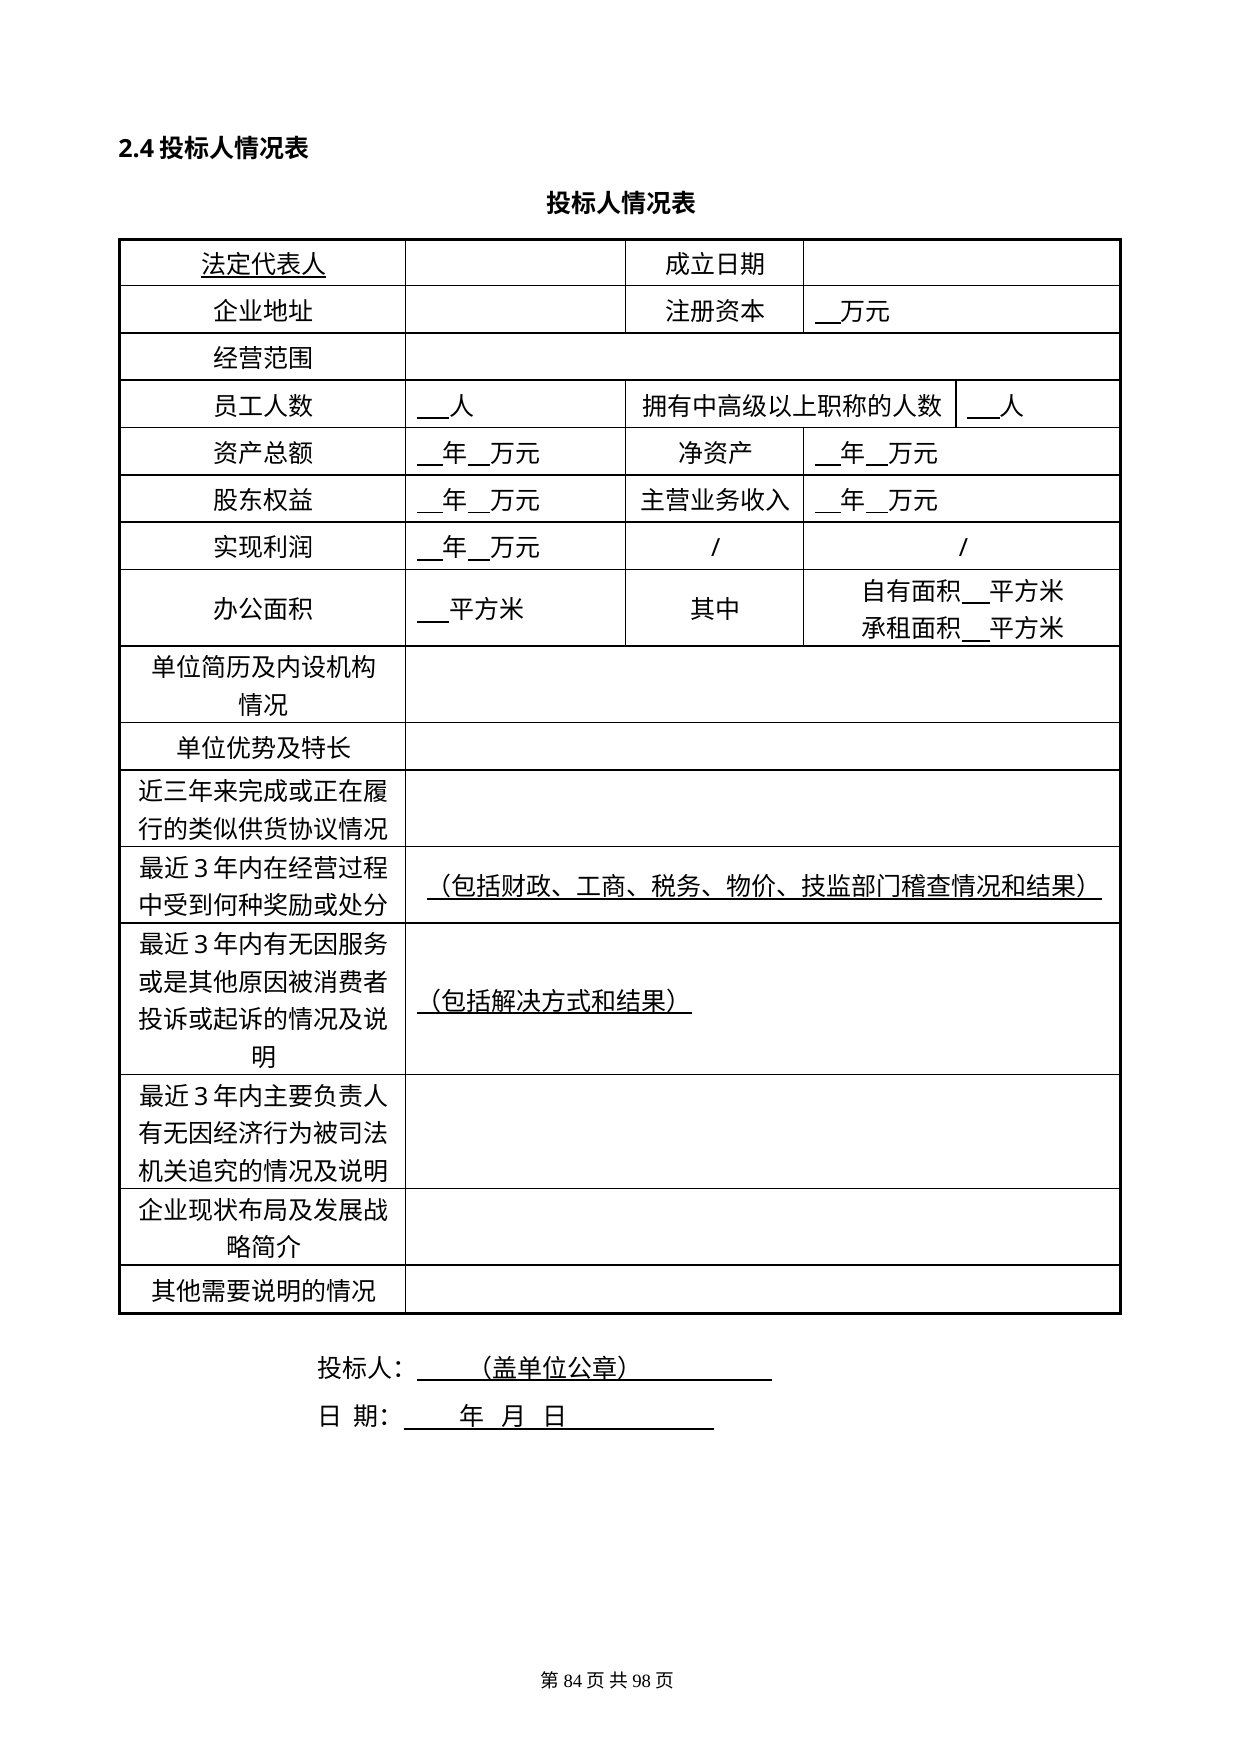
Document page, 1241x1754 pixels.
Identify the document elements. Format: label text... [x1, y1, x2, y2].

table_cell 年 万元 [406, 428, 625, 474]
table_cell 自有面积 平方米 承租面积 平方米 [804, 570, 1119, 645]
table_cell 企业现状布局及发展战略简介 [121, 1189, 405, 1264]
table_cell 人 [406, 381, 625, 427]
text 2.4投标人情况表 [118, 129, 1122, 165]
table_cell 资产总额 [121, 428, 405, 474]
table_cell [406, 1189, 1119, 1264]
text 投标人情况表 [118, 183, 1124, 219]
table_cell 年 万元 [804, 428, 1119, 474]
table_cell 人 [957, 381, 1119, 427]
table_cell / [804, 523, 1119, 568]
table_cell 最近3年内在经营过程中受到何种奖励或处分 [121, 847, 405, 922]
table_cell 单位优势及特长 [121, 723, 405, 769]
table_cell 万元 [804, 286, 1119, 332]
table_cell 主营业务收入 [626, 476, 803, 521]
table_cell [406, 1266, 1119, 1312]
table_cell [406, 286, 625, 332]
table_cell 股东权益 [121, 476, 405, 521]
table_cell 其他需要说明的情况 [121, 1266, 405, 1312]
table_cell 最近3年内有无因服务或是其他原因被消费者投诉或起诉的情况及说明 [121, 924, 405, 1074]
table_cell 平方米 [406, 570, 625, 645]
table_cell 净资产 [626, 428, 803, 474]
table_cell [406, 647, 1119, 722]
table_cell 近三年来完成或正在履行的类似供货协议情况 [121, 771, 405, 846]
table_cell 日 期： 年 月 日 [306, 1397, 854, 1446]
table_cell [406, 1075, 1119, 1188]
table_cell 办公面积 [121, 570, 405, 645]
table_cell 企业地址 [121, 286, 405, 332]
table_cell 实现利润 [121, 523, 405, 568]
table_cell 最近3年内主要负责人有无因经济行为被司法机关追究的情况及说明 [121, 1075, 405, 1188]
table_header 成立日期 [626, 241, 803, 285]
table_cell （包括财政、工商、税务、物价、技监部门稽查情况和结果） [406, 847, 1119, 922]
table_cell [406, 334, 1119, 379]
table_cell （包括解决方式和结果） [406, 924, 1119, 1074]
table_cell 拥有中高级以上职称的人数 [626, 381, 955, 427]
table_cell / [626, 523, 803, 568]
table_header 法定代表人 [121, 241, 405, 285]
table_cell 经营范围 [121, 334, 405, 379]
table_cell 年 万元 [406, 523, 625, 568]
table_header [804, 241, 1119, 285]
table_header 投标人： （盖单位公章） [306, 1348, 854, 1397]
table_cell [406, 723, 1119, 769]
table_cell [406, 771, 1119, 846]
table_cell 其中 [626, 570, 803, 645]
table_cell 员工人数 [121, 381, 405, 427]
table_header [406, 241, 625, 285]
table_cell 年 万元 [804, 476, 1119, 521]
table_cell 单位简历及内设机构 情况 [121, 647, 405, 722]
table_cell 年 万元 [406, 476, 625, 521]
table_cell 注册资本 [626, 286, 803, 332]
